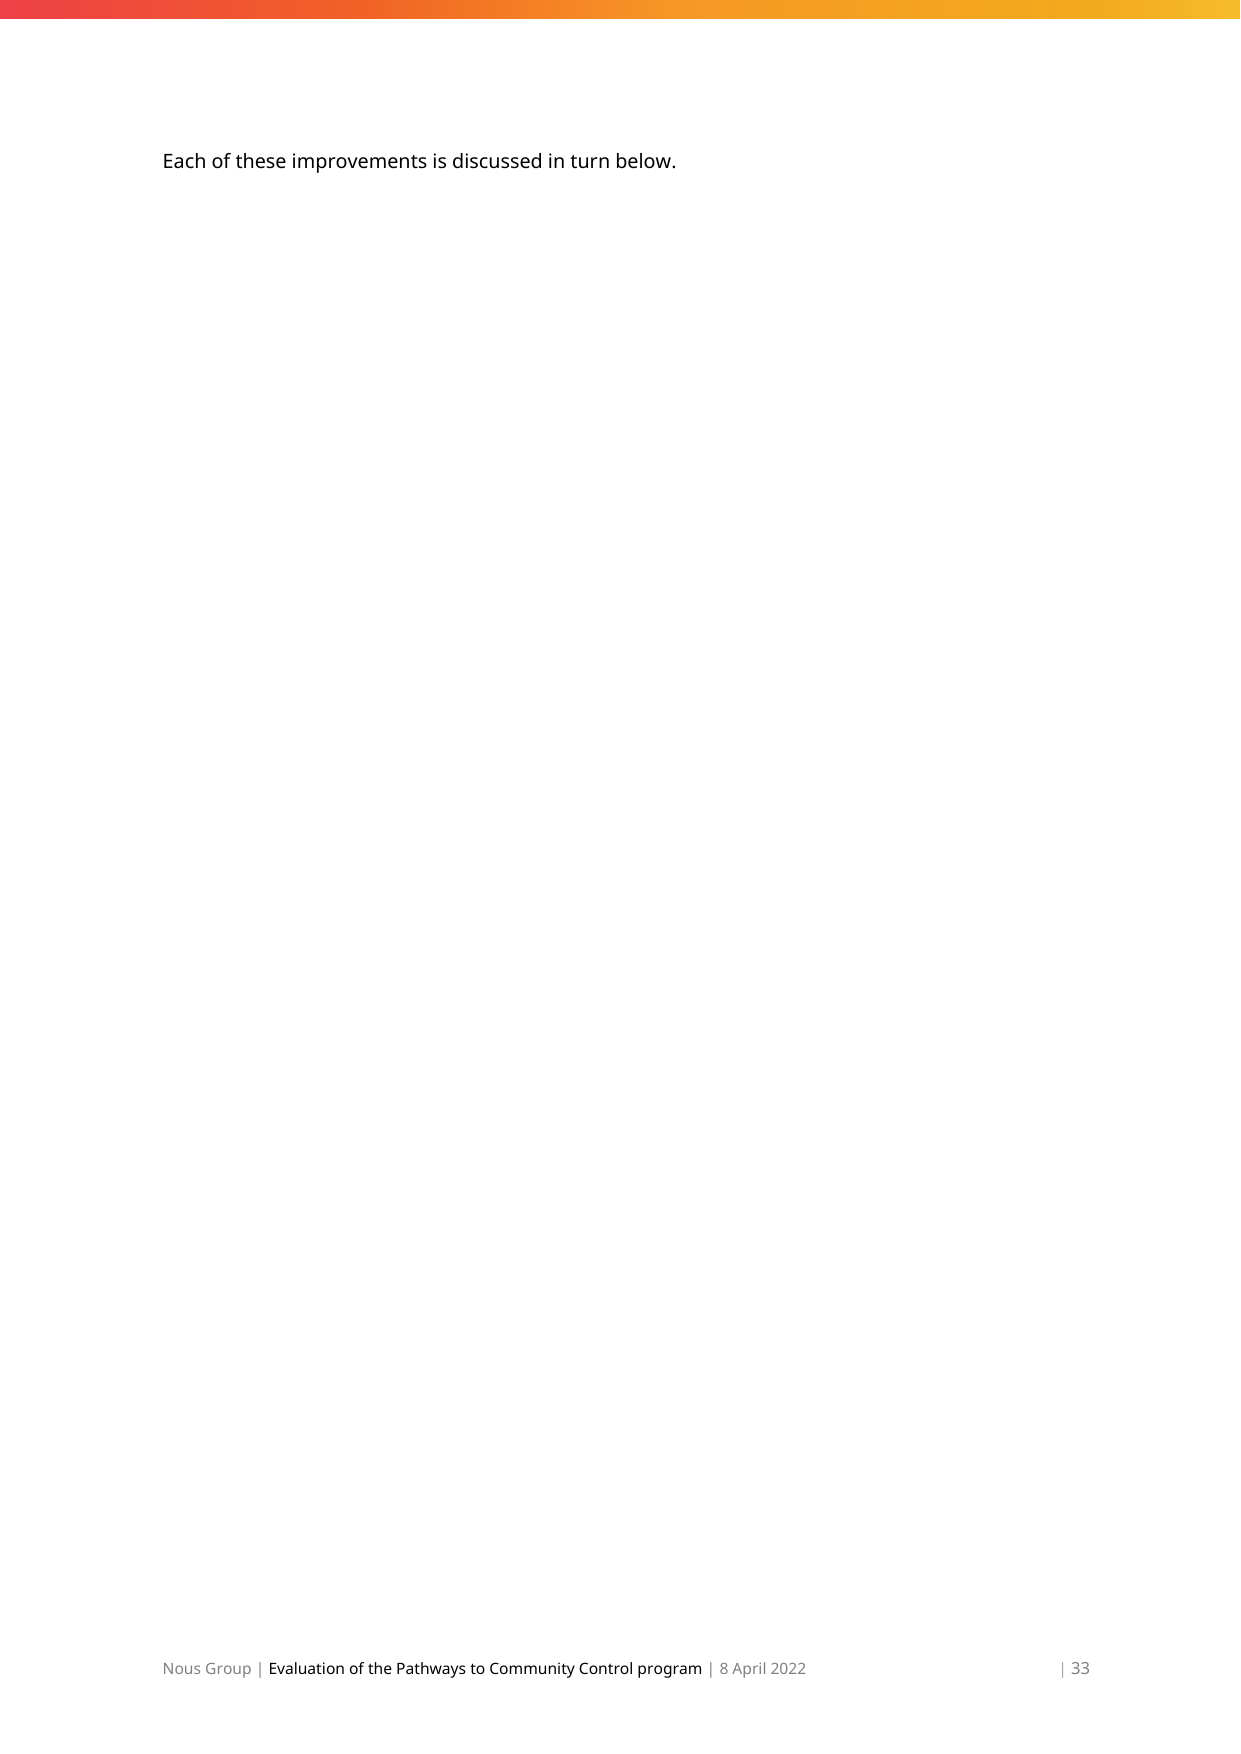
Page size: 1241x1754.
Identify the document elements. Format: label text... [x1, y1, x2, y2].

picture [0, 0, 1241, 19]
list Each of these improvements is discussed in turn below. [162, 148, 1092, 175]
